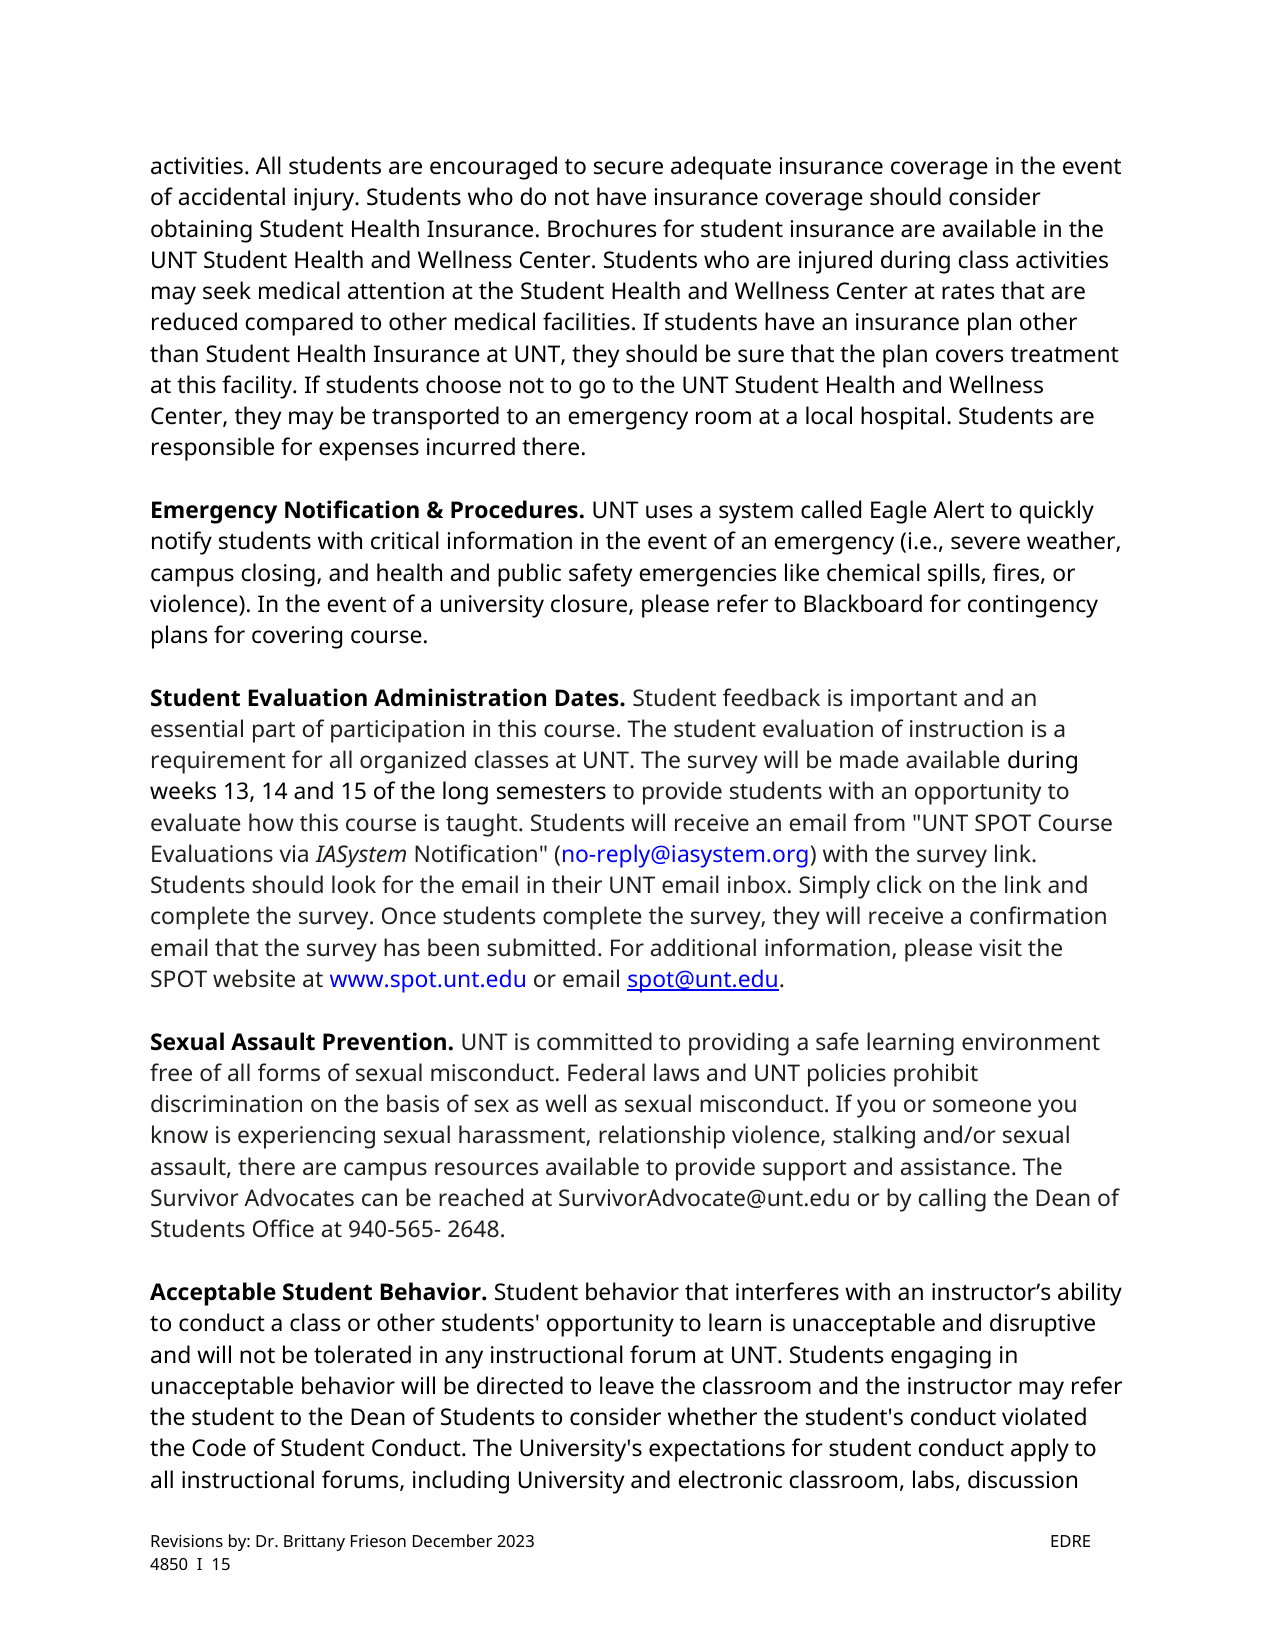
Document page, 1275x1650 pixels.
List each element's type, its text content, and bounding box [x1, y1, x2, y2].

text Emergency Notification & Procedures. UNT uses a system called Eagle Alert to quickly notify students with critical information in the event of an emergency (i.e., severe weather, campus closing, and health and public safety emergencies like chemical spills, fires, or violence). In the event of a university closure, please refer to Blackboard for contingency plans for covering course. [150, 494, 1125, 650]
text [150, 150, 1125, 462]
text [150, 1276, 1125, 1495]
text Student Evaluation Administration Dates. Student feedback is important and an essential part of participation in this course. The student evaluation of instruction is a requirement for all organized classes at UNT. The survey will be made available during weeks 13, 14 and 15 of the long semesters to provide students with an opportunity to evaluate how this course is taught. Students will receive an email from "UNT SPOT Course Evaluations via IASystem Notification" (no-reply@iasystem.org) with the survey link. Students should look for the email in their UNT email inbox. Simply click on the link and complete the survey. Once students complete the survey, they will receive a confirmation email that the survey has been submitted. For additional information, please visit the SPOT website at www.spot.unt.edu or email spot@unt.edu. [150, 681, 1125, 994]
text Sexual Assault Prevention. UNT is committed to providing a safe learning environment free of all forms of sexual misconduct. Federal laws and UNT policies prohibit discrimination on the basis of sex as well as sexual misconduct. If you or someone you know is experiencing sexual harassment, relationship violence, stalking and/or sexual assault, there are campus resources available to provide support and assistance. The Survivor Advocates can be reached at SurvivorAdvocate@unt.edu or by calling the Dean of Students Office at 940-565- 2648. [150, 1026, 1125, 1244]
